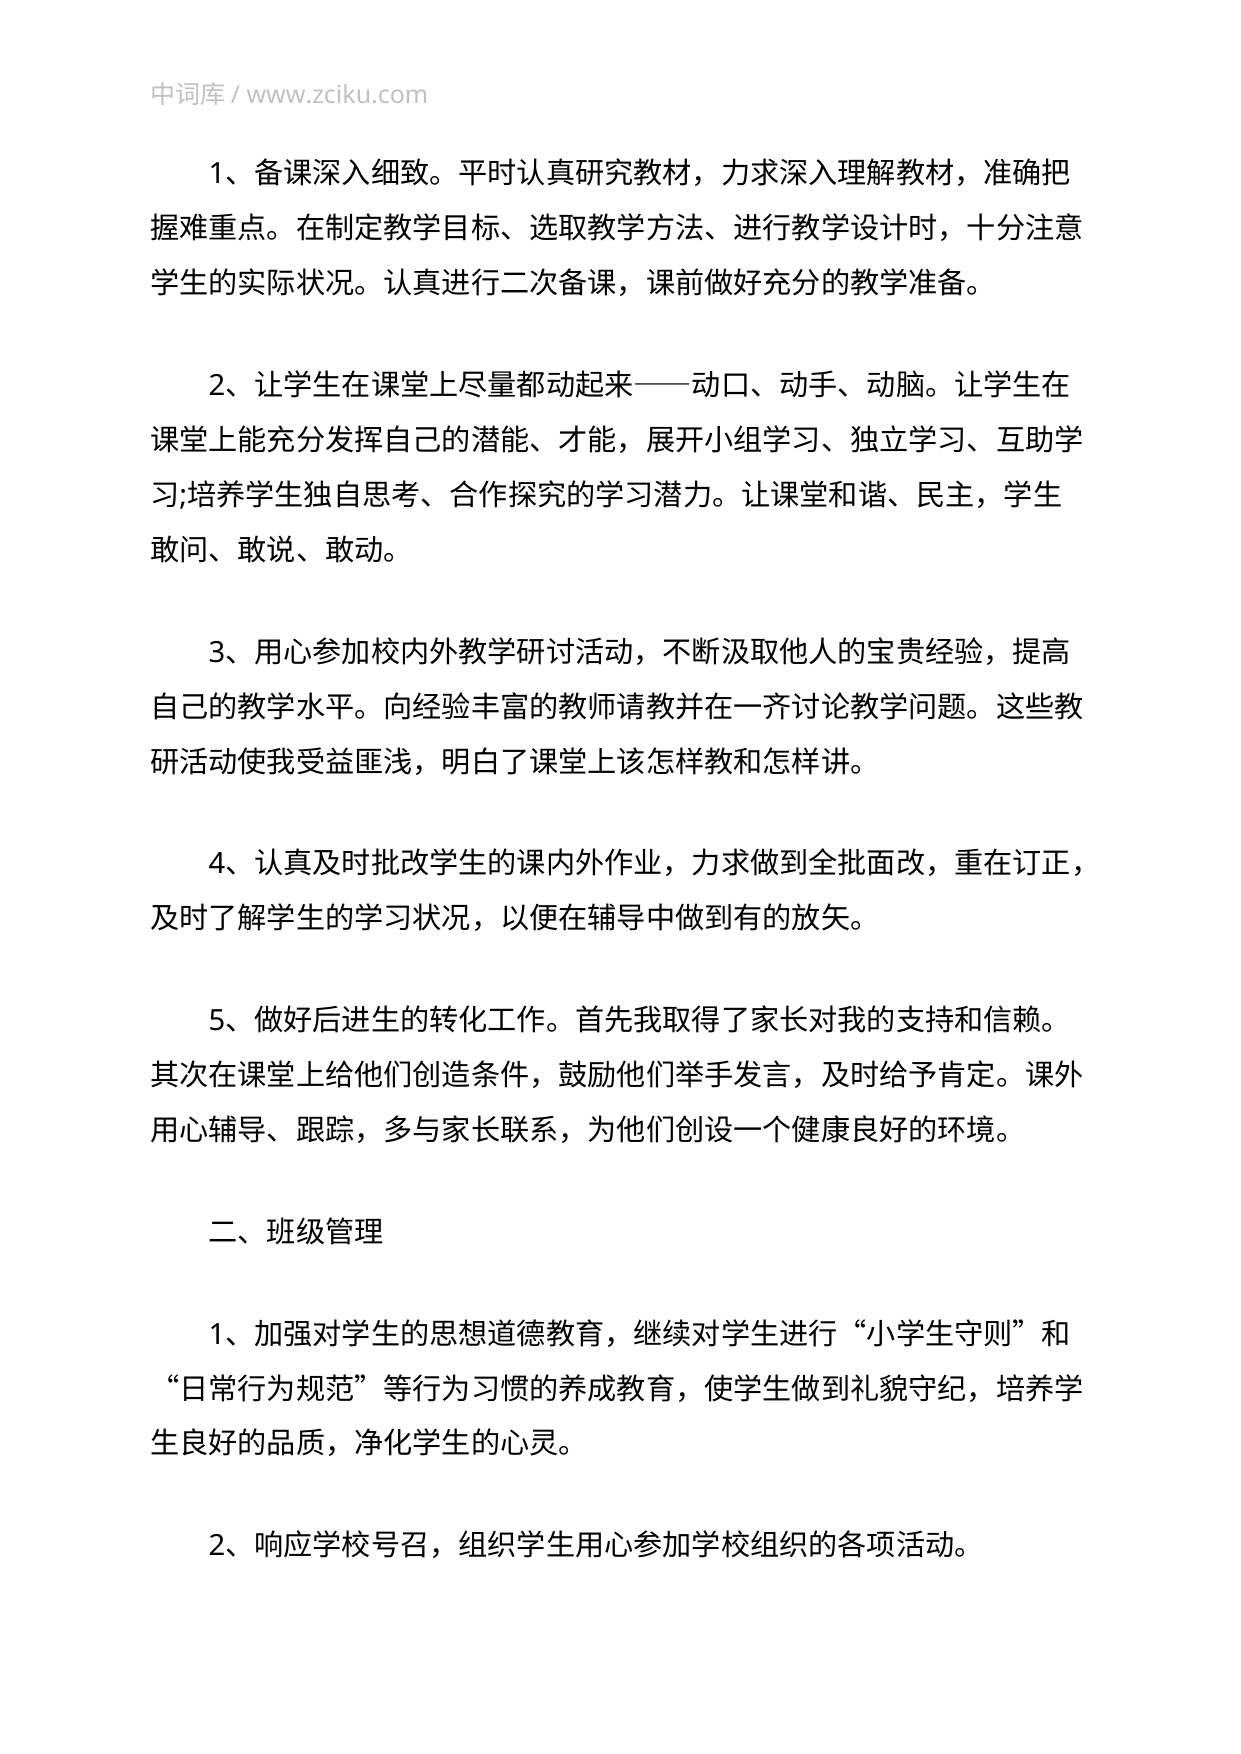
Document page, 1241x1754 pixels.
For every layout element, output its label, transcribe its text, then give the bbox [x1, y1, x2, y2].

text 1、备课深入细致。平时认真研究教材，力求深入理解教材，准确把握难重点。在制定教学目标、选取教学方法、进行教学设计时，十分注意学生的实际状况。认真进行二次备课，课前做好充分的教学准备。 [150, 150, 1090, 302]
text 3、用心参加校内外教学研讨活动，不断汲取他人的宝贵经验，提高自己的教学水平。向经验丰富的教师请教并在一齐讨论教学问题。这些教研活动使我受益匪浅，明白了课堂上该怎样教和怎样讲。 [150, 628, 1090, 781]
text 2、让学生在课堂上尽量都动起来——动口、动手、动脑。让学生在课堂上能充分发挥自己的潜能、才能，展开小组学习、独立学习、互助学习;培养学生独自思考、合作探究的学习潜力。让课堂和谐、民主，学生敢问、敢说、敢动。 [150, 362, 1090, 569]
text 5、做好后进生的转化工作。首先我取得了家长对我的支持和信赖。其次在课堂上给他们创造条件，鼓励他们举手发言，及时给予肯定。课外用心辅导、跟踪，多与家长联系，为他们创设一个健康良好的环境。 [150, 997, 1090, 1149]
text 2、响应学校号召，组织学生用心参加学校组织的各项活动。 [150, 1522, 1090, 1564]
text 4、认真及时批改学生的课内外作业，力求做到全批面改，重在订正，及时了解学生的学习状况，以便在辅导中做到有的放矢。 [150, 840, 1090, 937]
text 1、加强对学生的思想道德教育，继续对学生进行“小学生守则”和“日常行为规范”等行为习惯的养成教育，使学生做到礼貌守纪，培养学生良好的品质，净化学生的心灵。 [150, 1310, 1090, 1462]
text 二、班级管理 [150, 1208, 1090, 1251]
